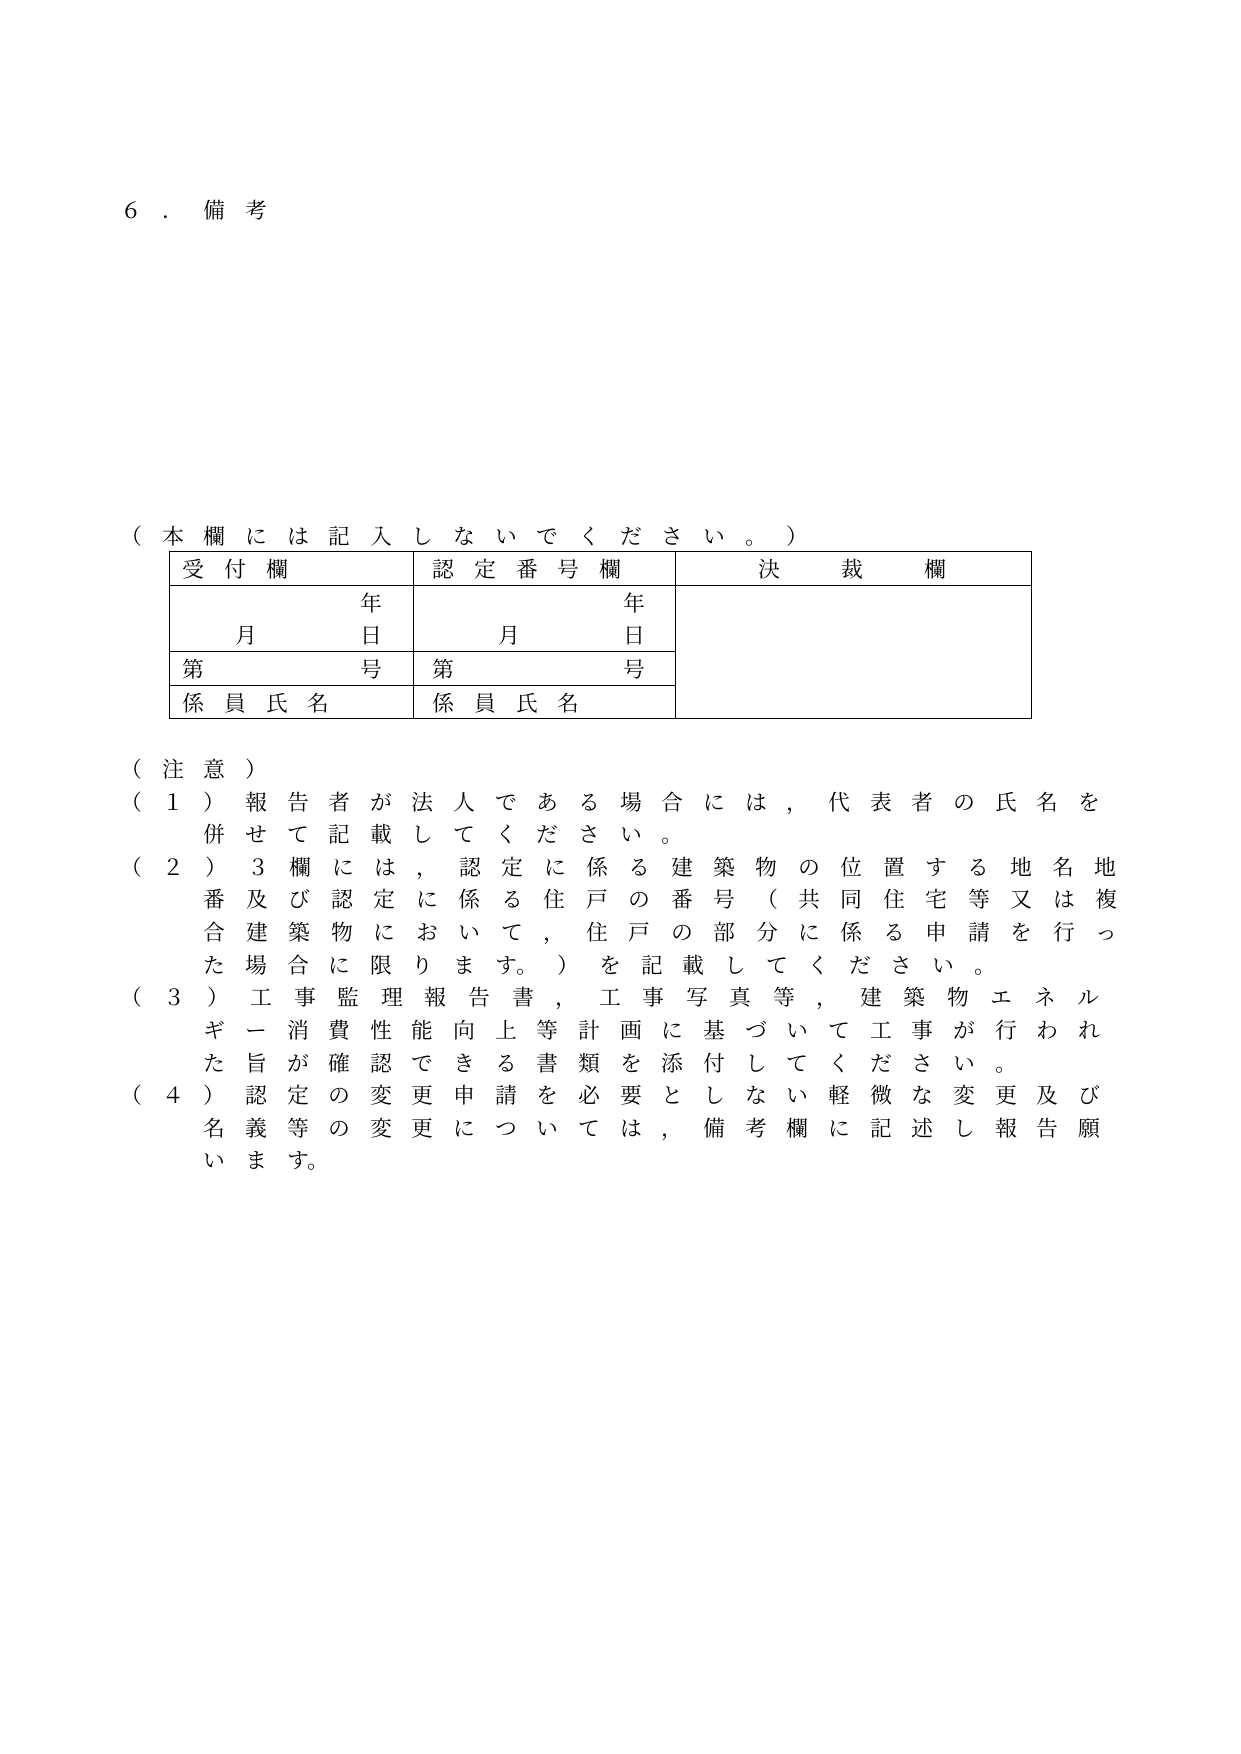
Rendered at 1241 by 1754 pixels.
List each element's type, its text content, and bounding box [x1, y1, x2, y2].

table_cell 第号 [170, 652, 413, 684]
text （４）認定の変更申請を必要としない軽微な変更及び名義等の変更については，備考欄に記述し報告願います。 [120, 1078, 1120, 1176]
table_cell [676, 586, 1031, 718]
table_header 決 裁 欄 [676, 552, 1031, 584]
text ６．備考 [120, 192, 1120, 225]
table_cell 第号 [414, 652, 675, 684]
text （３）工事監理報告書，工事写真等，建築物エネルギー消費性能向上等計画に基づいて工事が行われた旨が確認できる書類を添付してください。 [120, 980, 1120, 1078]
text （本欄には記入しないでください。） [120, 518, 1120, 551]
text （注意） [120, 752, 1120, 784]
table_cell 年 月 日 [414, 586, 675, 651]
table_header 認定番号欄 [414, 552, 675, 584]
table_cell 年 月 日 [170, 586, 413, 651]
text （１）報告者が法人である場合には，代表者の氏名を併せて記載してください。 [120, 784, 1120, 849]
table_cell 係員氏名 [414, 686, 675, 718]
table_cell 係員氏名 [170, 686, 413, 718]
table_header 受付欄 [170, 552, 413, 584]
text （２）３欄には，認定に係る建築物の位置する地名地番及び認定に係る住戸の番号（共同住宅等又は複合建築物において，住戸の部分に係る申請を行った場合に限ります。）を記載してください。 [120, 849, 1138, 980]
